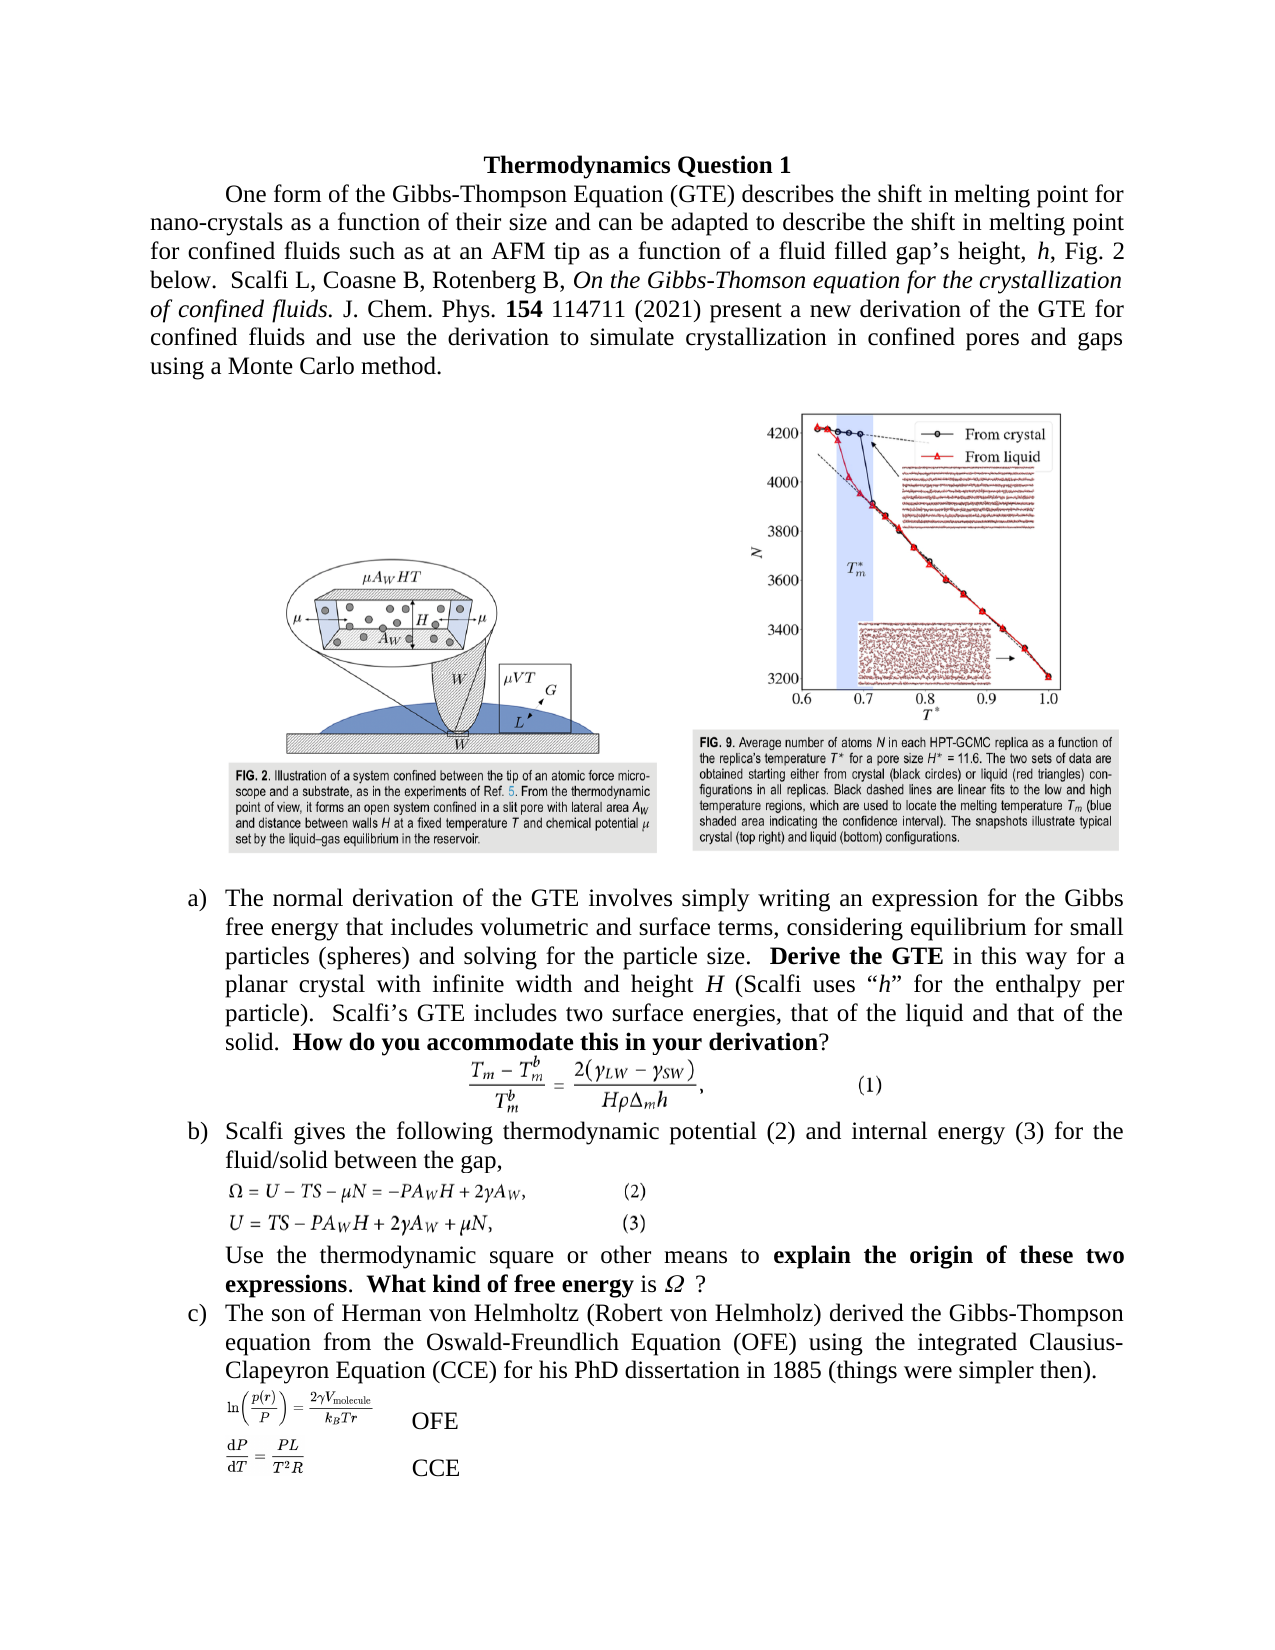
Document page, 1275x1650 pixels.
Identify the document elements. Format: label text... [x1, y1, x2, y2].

picture [225, 1435, 306, 1476]
list One form of the Gibbs-Thompson Equation (GTE) describes the shift in melting point for nano-crystals as a function of their size and can be adapted to describe the shift in melting point for confined fluids such as at an AFM tip as a function of a fluid filled gap’s height, h, Fig. 2 below. Scalfi L, Coasne B, Rotenberg B, On the Gibbs-Thomson equation for the crystallization of confined fluids. J. Chem. Phys. 154 114711 (2021) present a new derivation of the GTE for confined fluids and use the derivation to simulate crystallization in confined pores and gaps using a Monte Carlo method. [150, 179, 1125, 380]
list Use the thermodynamic square or other means to explain the origin of these two expressions. What kind of free energy is ? [225, 1240, 1125, 1298]
list CCE [225, 1435, 1125, 1481]
text Thermodynamics Question 1 [150, 150, 1125, 179]
picture [225, 1384, 374, 1430]
picture [690, 408, 1124, 855]
picture [226, 556, 659, 855]
list Scalfi gives the following thermodynamic potential (2) and internal energy (3) for the fluid/solid between the gap, [187, 1116, 1125, 1174]
list The normal derivation of the GTE involves simply writing an expression for the Gibbs free energy that includes volumetric and surface terms, considering equilibrium for small particles (spheres) and solving for the particle size. Derive the GTE in this way for a planar crystal with infinite width and height H (Scalfi uses “h” for the enthalpy per particle). Scalfi’s GTE includes two surface energies, that of the liquid and that of the solid. How do you accommodate this in your derivation? [187, 883, 1125, 1056]
list OFE [225, 1384, 1125, 1435]
picture [225, 1173, 648, 1241]
picture [464, 1055, 886, 1117]
list The son of Herman von Helmholtz (Robert von Helmholz) derived the Gibbs-Thompson equation from the Oswald-Freundlich Equation (OFE) using the integrated Clausius-Clapeyron Equation (CCE) for his PhD dissertation in 1885 (things were simpler then). [187, 1298, 1125, 1384]
